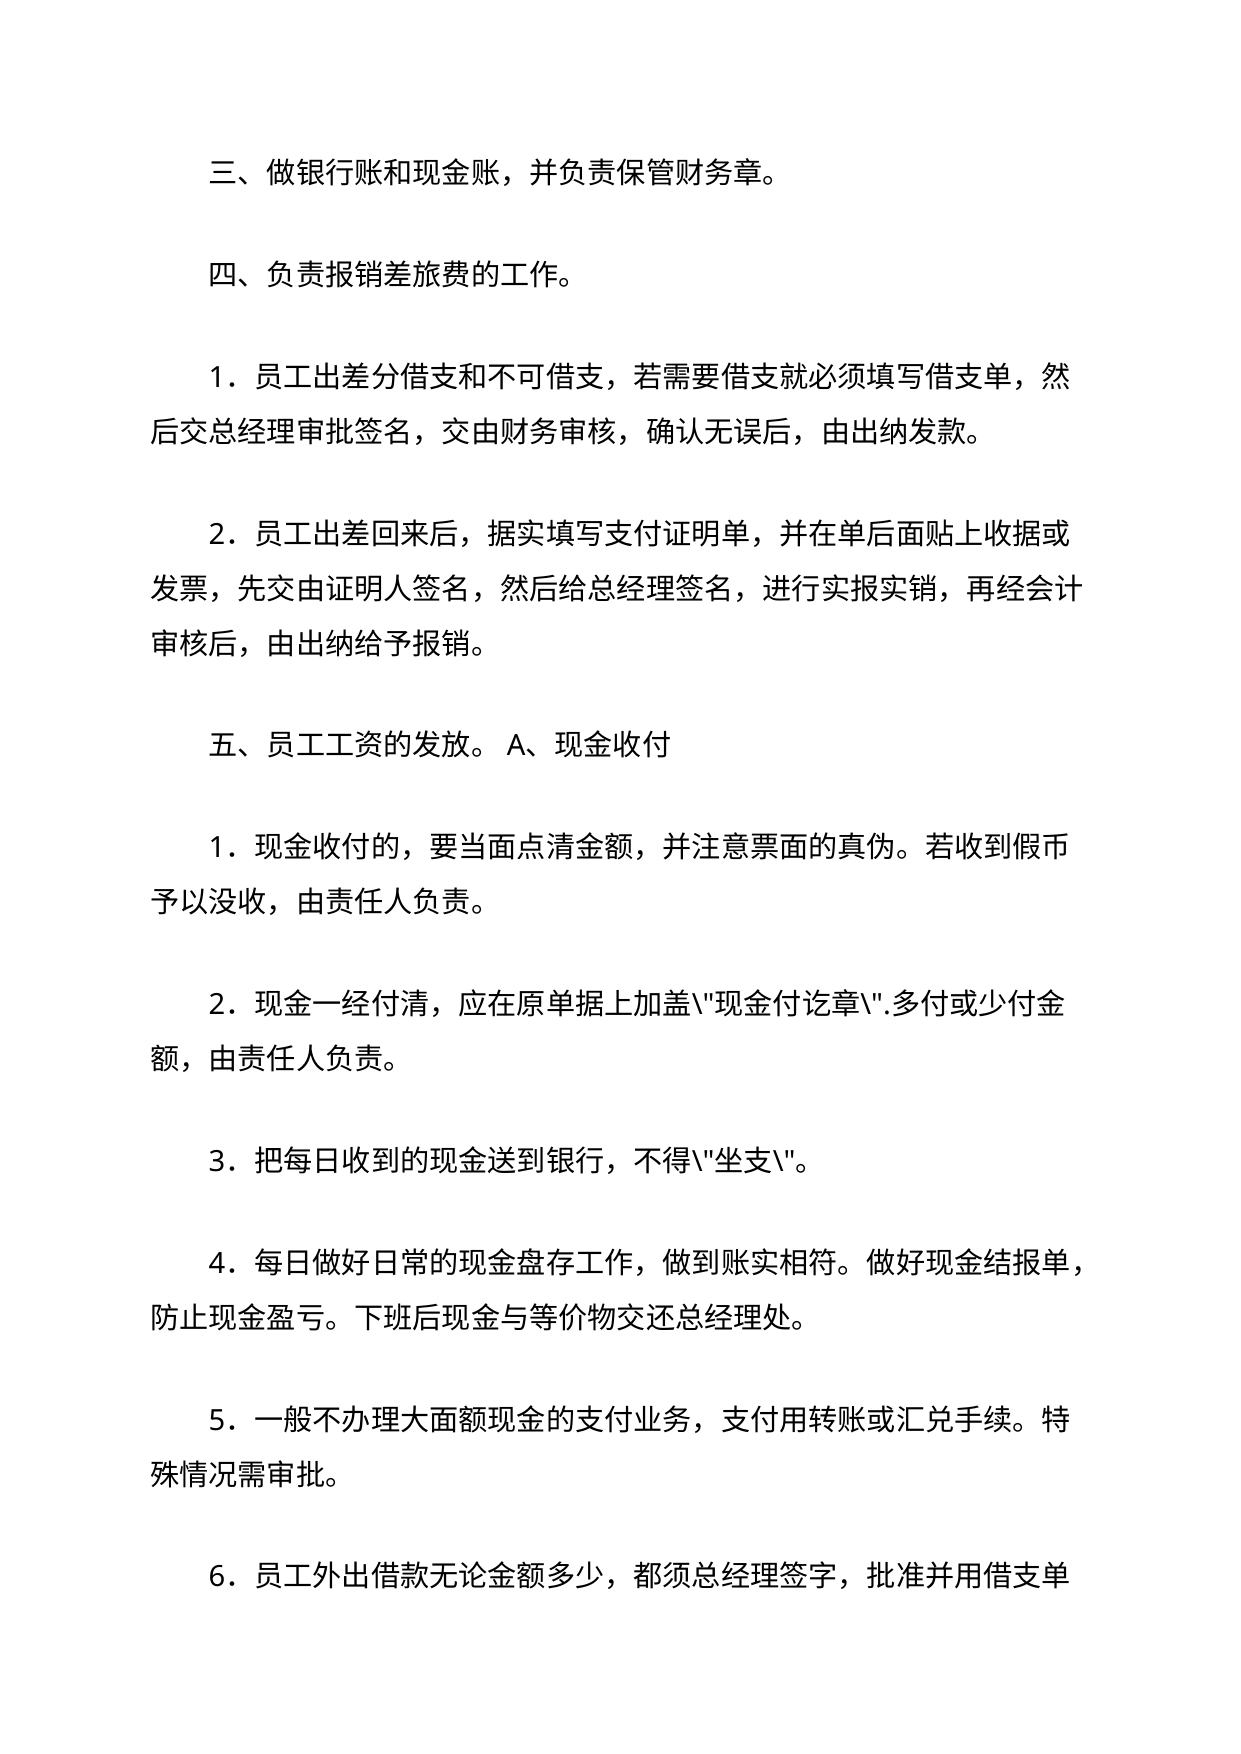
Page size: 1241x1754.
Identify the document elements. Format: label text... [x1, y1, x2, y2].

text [150, 1553, 1090, 1595]
text 4．每日做好日常的现金盘存工作，做到账实相符。做好现金结报单，防止现金盈亏。下班后现金与等价物交还总经理处。 [150, 1239, 1090, 1337]
text 5．一般不办理大面额现金的支付业务，支付用转账或汇兑手续。特殊情况需审批。 [150, 1396, 1090, 1493]
text 五、员工工资的发放。 A、现金收付 [150, 722, 1090, 764]
text 2．员工出差回来后，据实填写支付证明单，并在单后面贴上收据或发票，先交由证明人签名，然后给总经理签名，进行实报实销，再经会计审核后，由出纳给予报销。 [150, 510, 1090, 662]
text 三、做银行账和现金账，并负责保管财务章。 [150, 150, 1090, 192]
text 1．员工出差分借支和不可借支，若需要借支就必须填写借支单，然后交总经理审批签名，交由财务审核，确认无误后，由出纳发款。 [150, 353, 1090, 451]
text 四、负责报销差旅费的工作。 [150, 252, 1090, 294]
text 2．现金一经付清，应在原单据上加盖\"现金付讫章\".多付或少付金额，由责任人负责。 [150, 981, 1090, 1078]
text 3．把每日收到的现金送到银行，不得\"坐支\"。 [150, 1137, 1090, 1180]
text 1．现金收付的，要当面点清金额，并注意票面的真伪。若收到假币予以没收，由责任人负责。 [150, 824, 1090, 921]
